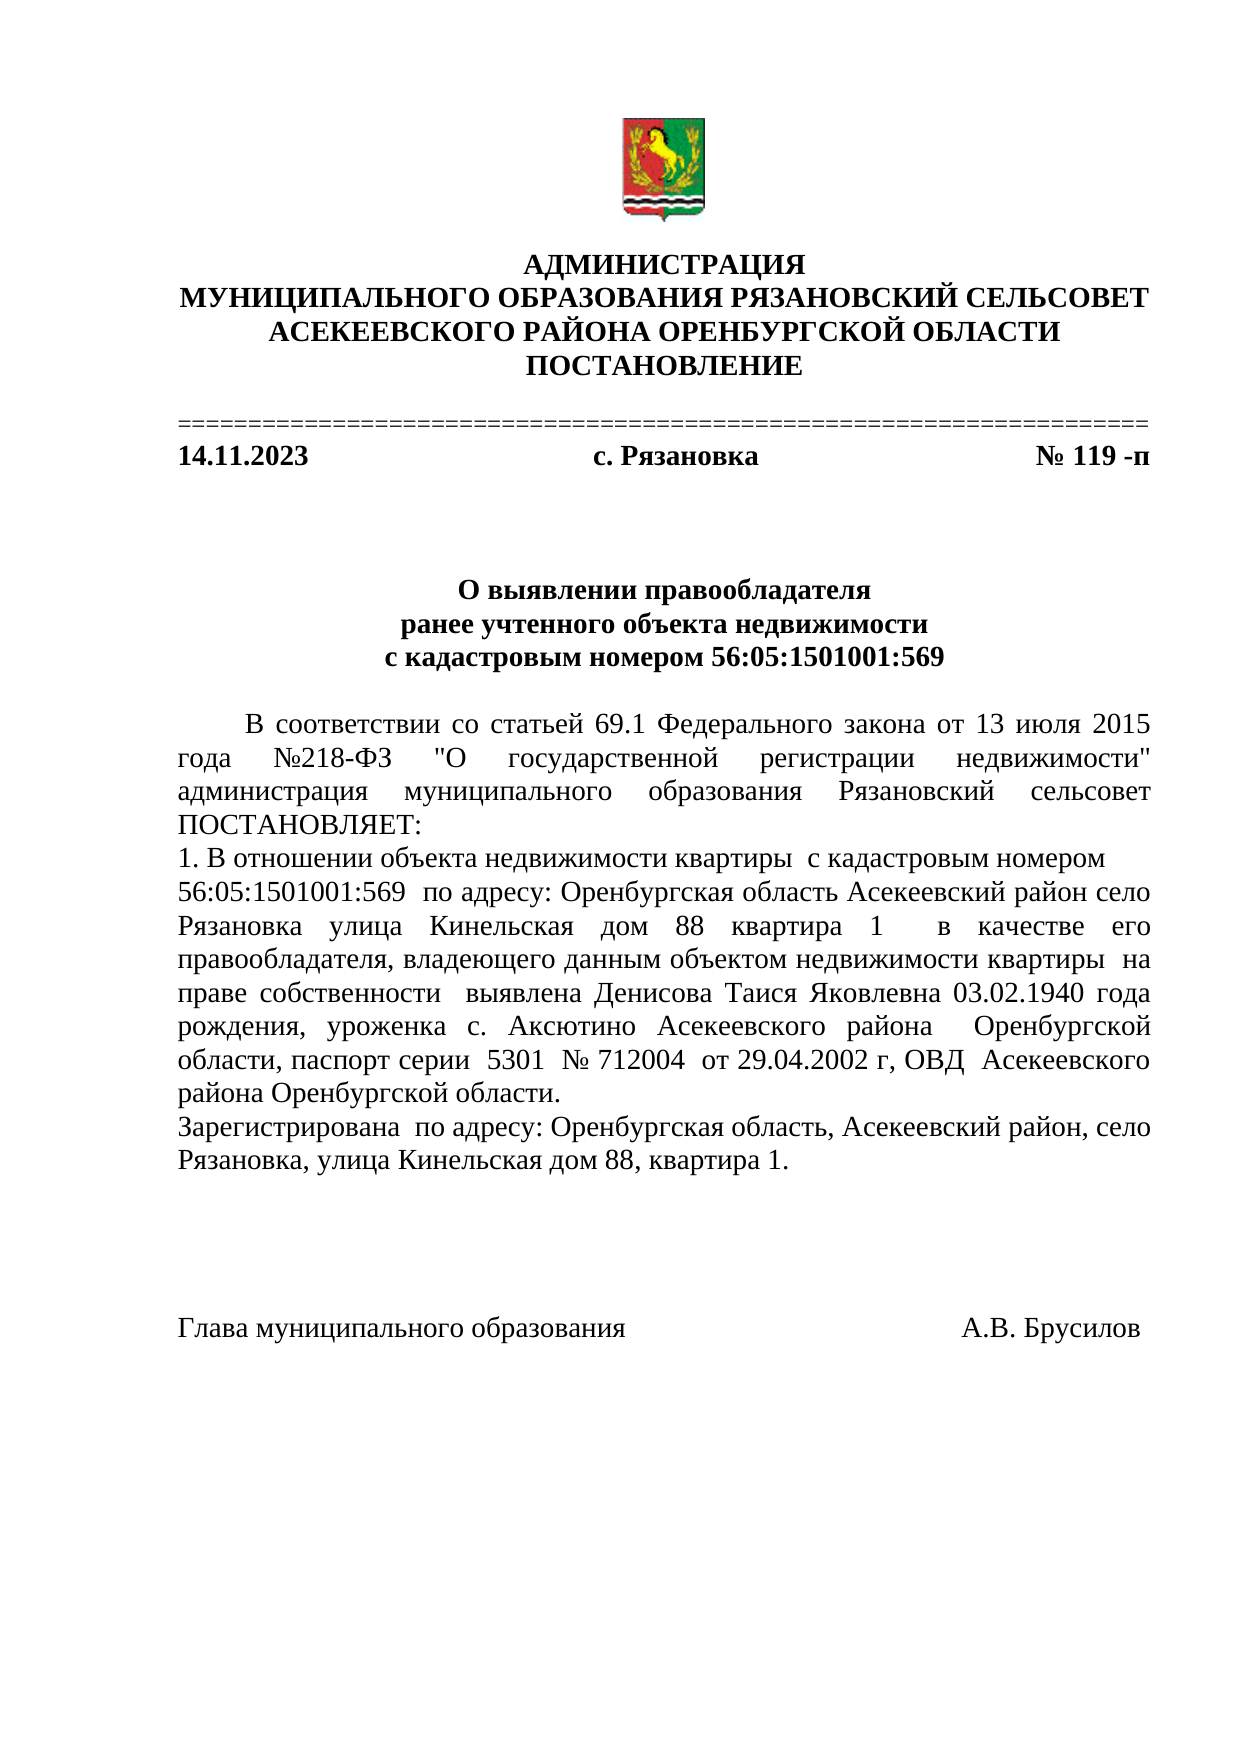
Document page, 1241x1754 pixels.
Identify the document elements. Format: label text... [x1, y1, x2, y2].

text 56:05:1501001:569 по адресу: Оренбургская область Асекеевский район село Рязановка улица Кинельская дом 88 квартира 1 в качестве его правообладателя, владеющего данным объектом недвижимости квартиры на праве собственности выявлена Денисова Таися Яковлевна 03.02.1940 года рождения, уроженка с. Аксютино Асекеевского района Оренбургской области, паспорт серии 5301 № 712004 от 29.04.2002 г, ОВД Асекеевского района Оренбургской области. [177, 874, 1152, 1109]
text 1. В отношении объекта недвижимости квартиры с кадастровым номером [177, 841, 1240, 874]
text Глава муниципального образования А.В. Брусилов [177, 1310, 1152, 1344]
text 14.11.2023 с. Рязановка № 119 -п [177, 438, 1152, 472]
text с кадастровым номером 56:05:1501001:569 [177, 639, 1152, 673]
text В соответствии со статьей 69.1 Федерального закона от 13 июля 2015 года №218-ФЗ "О государственной регистрации недвижимости" администрация муниципального образования Рязановский сельсовет ПОСТАНОВЛЯЕТ: [177, 706, 1152, 841]
text О выявлении правообладателя [177, 572, 1152, 606]
text Зарегистрирована по адресу: Оренбургская область, Асекеевский район, село Рязановка, улица Кинельская дом 88, квартира 1. [177, 1109, 1152, 1176]
text МУНИЦИПАЛЬНОГО ОБРАЗОВАНИЯ РЯЗАНОВСКИЙ СЕЛЬСОВЕТ АСЕКЕЕВСКОГО РАЙОНА ОРЕНБУРГСКОЙ ОБЛАСТИ [177, 281, 1152, 348]
text АДМИНИСТРАЦИЯ [177, 247, 1152, 281]
text ===================================================================== [177, 381, 1152, 438]
text ранее учтенного объекта недвижимости [177, 606, 1152, 639]
picture [622, 118, 705, 222]
text ПОСТАНОВЛЕНИЕ [177, 348, 1152, 381]
